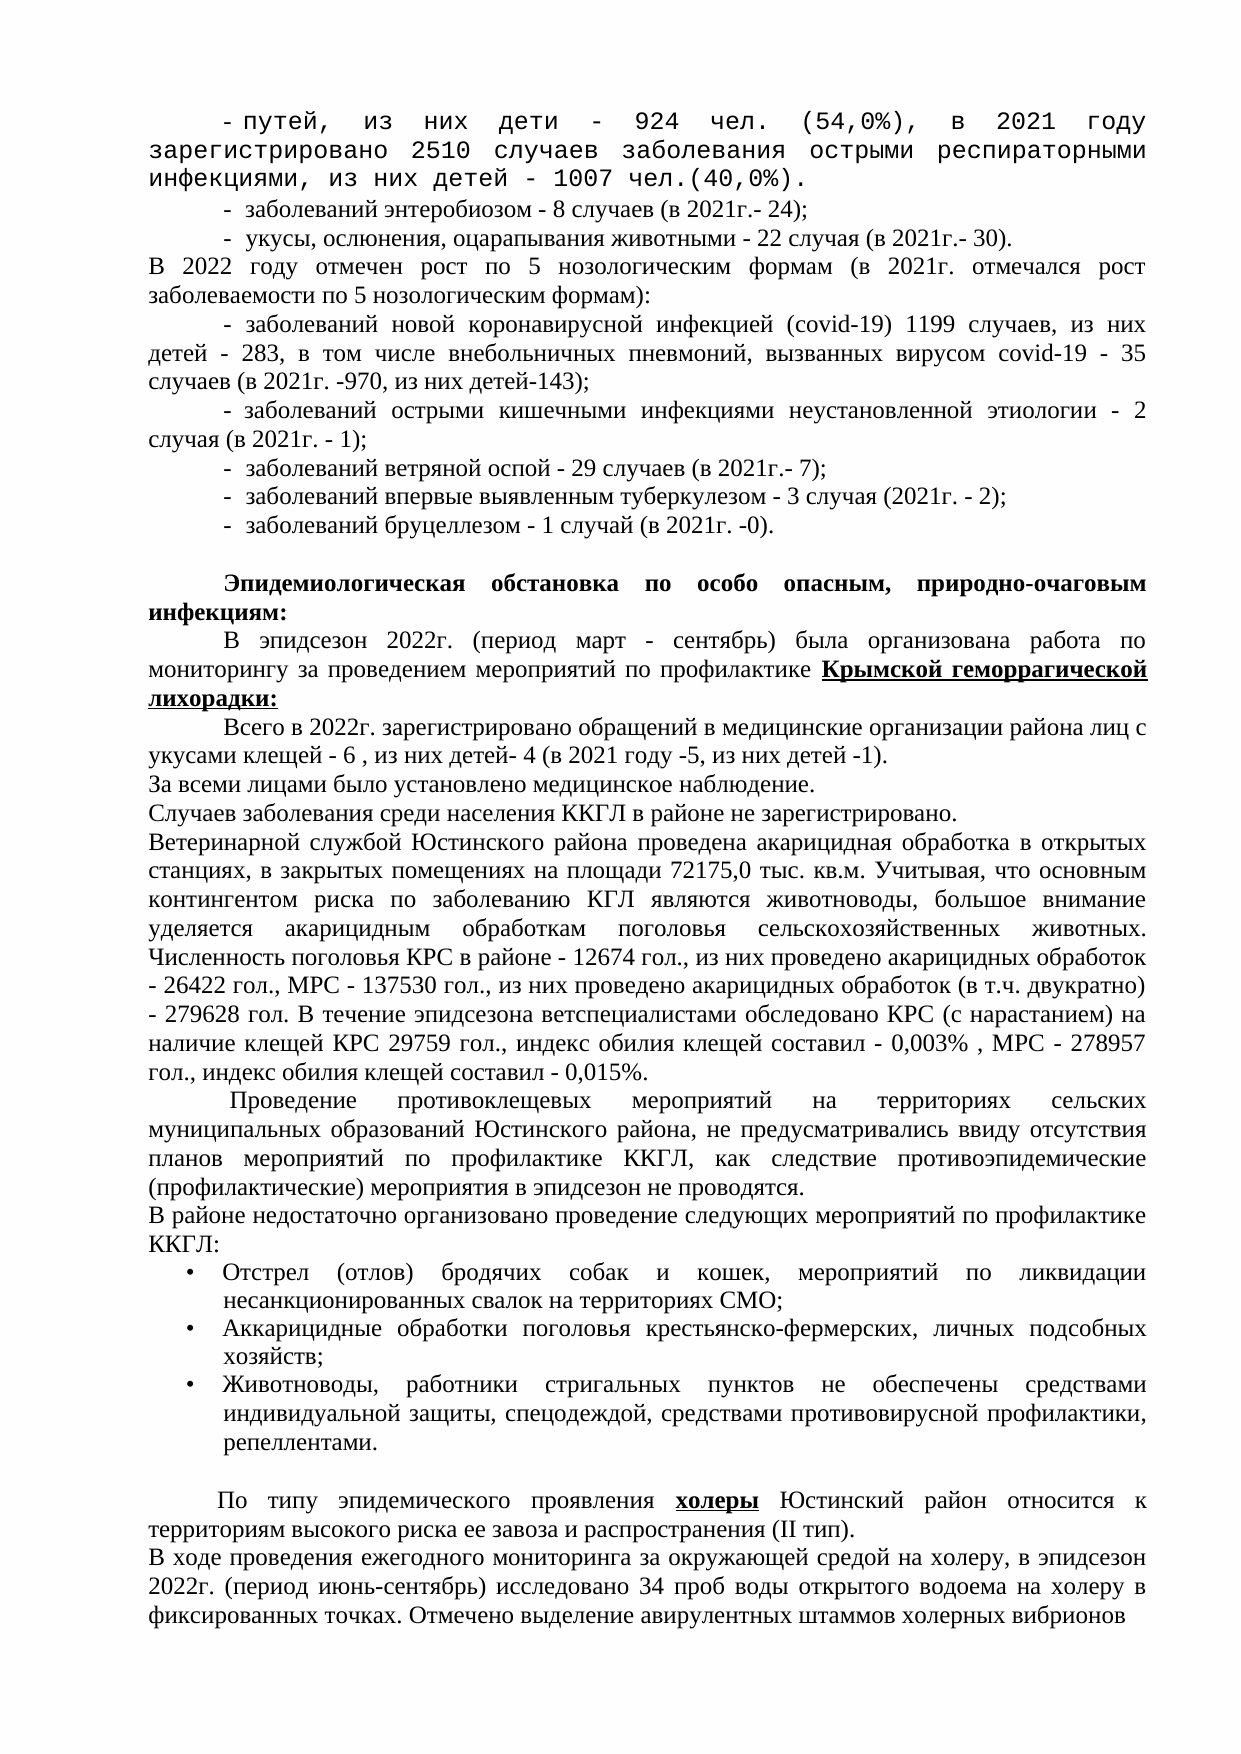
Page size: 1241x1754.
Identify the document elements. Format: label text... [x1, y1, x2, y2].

list заболеваний новой коронавирусной инфекцией (covid-19) 1199 случаев, из них детей - 283, в том числе внебольничных пневмоний, вызванных вирусом covid-19 - 35 случаев (в 2021г. -970, из них детей-143); [148, 309, 1147, 395]
list заболеваний впервые выявленным туберкулезом - 3 случая (2021г. - 2); [148, 481, 1147, 510]
list укусы, ослюнения, оцарапывания животными - 22 случая (в 2021г.- 30). [148, 223, 1147, 251]
list заболеваний бруцеллезом - 1 случай (в 2021г. -0). [148, 510, 1147, 539]
text Ветеринарной службой Юстинского района проведена акарицидная обработка в открытых станциях, в закрытых помещениях на площади 72175,0 тыс. кв.м. Учитывая, что основным контингентом риска по заболеванию КГЛ являются животноводы, большое внимание уделяется акарицидным обработкам поголовья сельскохозяйственных животных. Численность поголовья КРС в районе - 12674 гол., из них проведено акарицидных обработок - 26422 гол., МРС - 137530 гол., из них проведено акарицидных обработок (в т.ч. двукратно) - 279628 гол. В течение эпидсезона ветспециалистами обследовано КРС (с нарастанием) на наличие клещей КРС 29759 гол., индекс обилия клещей составил - 0,003% , МРС - 278957 гол., индекс обилия клещей составил - 0,015%. [148, 827, 1147, 1086]
list заболеваний острыми кишечными инфекциями неустановленной этиологии - 2 случая (в 2021г. - 1); [148, 395, 1147, 453]
list заболеваний ветряной оспой - 29 случаев (в 2021г.- 7); [148, 453, 1147, 481]
text За всеми лицами было установлено медицинское наблюдение. [148, 769, 1147, 798]
text Проведение противоклещевых мероприятий на территориях сельских муниципальных образований Юстинского района, не предусматривались ввиду отсутствия планов мероприятий по профилактике ККГЛ, как следствие противоэпидемические (профилактические) мероприятия в эпидсезон не проводятся. [148, 1086, 1147, 1201]
list Отстрел (отлов) бродячих собак и кошек, мероприятий по ликвидации несанкционированных свалок на территориях СМО; [186, 1258, 1147, 1314]
text Всего в 2022г. зарегистрировано обращений в медицинские организации района лиц с укусами клещей - 6 , из них детей- 4 (в 2021 году -5, из них детей -1). [148, 712, 1147, 769]
text Эпидемиологическая обстановка по особо опасным, природно-очаговым инфекциям: [148, 568, 1147, 626]
text В 2022 году отмечен рост по 5 нозологическим формам (в 2021г. отмечался рост заболеваемости по 5 нозологическим формам): [148, 251, 1147, 309]
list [148, 106, 1147, 194]
list Животноводы, работники стригальных пунктов не обеспечены средствами индивидуальной защиты, спецодеждой, средствами противовирусной профилактики, репеллентами. [186, 1369, 1147, 1456]
list заболеваний энтеробиозом - 8 случаев (в 2021г.- 24); [148, 194, 1147, 223]
text В районе недостаточно организовано проведение следующих мероприятий по профилактике ККГЛ: [148, 1201, 1147, 1258]
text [148, 1542, 1147, 1629]
text В эпидсезон 2022г. (период март - сентябрь) была организована работа по мониторингу за проведением мероприятий по профилактике Крымской геморрагической лихорадки: [148, 626, 1147, 712]
text Случаев заболевания среди населения ККГЛ в районе не зарегистрировано. [148, 798, 1147, 827]
list Аккарицидные обработки поголовья крестьянско-фермерских, личных подсобных хозяйств; [186, 1314, 1147, 1369]
text По типу эпидемического проявления холеры Юстинский район относится к территориям высокого риска ее завоза и распространения (II тип). [148, 1485, 1147, 1542]
